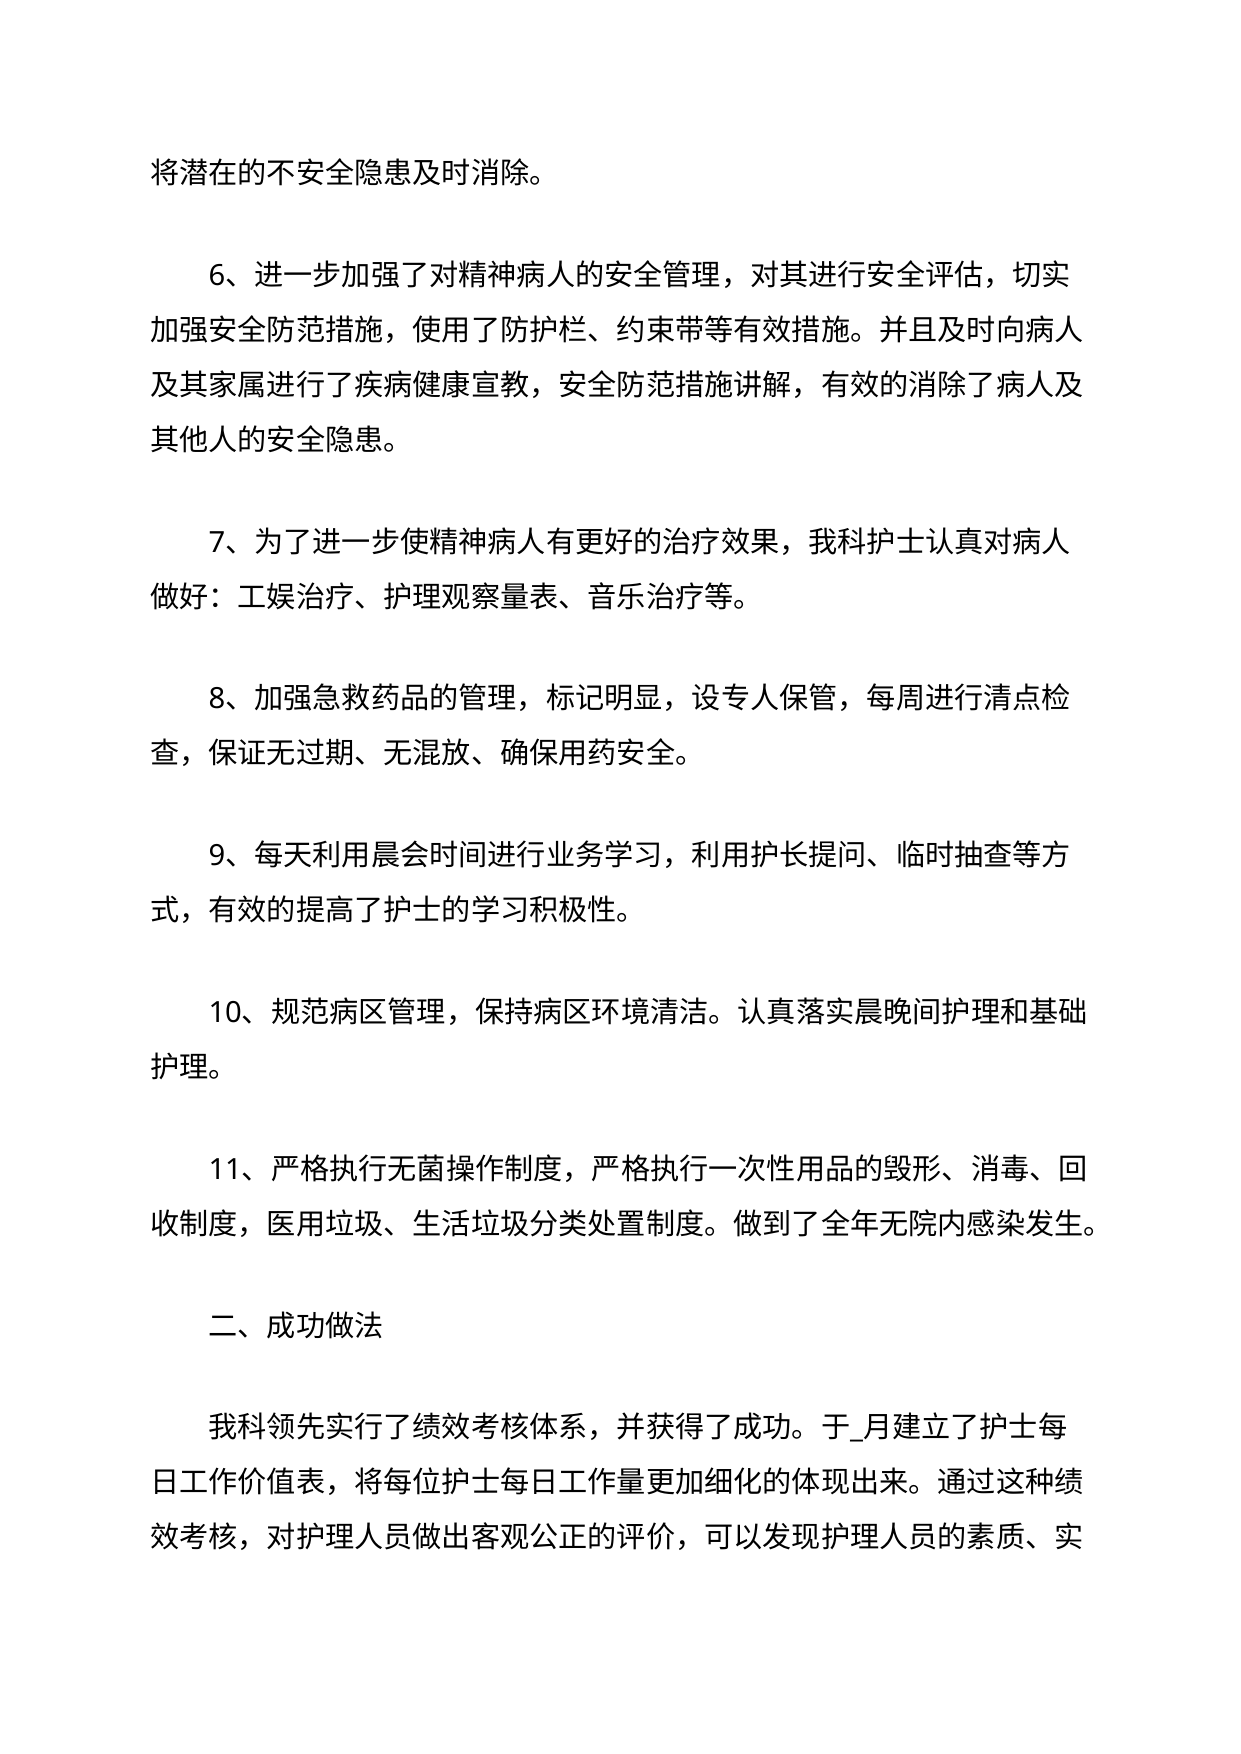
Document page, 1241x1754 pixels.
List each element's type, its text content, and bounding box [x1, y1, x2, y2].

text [150, 150, 1090, 192]
text 10、规范病区管理，保持病区环境清洁。认真落实晨晚间护理和基础护理。 [150, 989, 1090, 1086]
text 6、进一步加强了对精神病人的安全管理，对其进行安全评估，切实加强安全防范措施，使用了防护栏、约束带等有效措施。并且及时向病人及其家属进行了疾病健康宣教，安全防范措施讲解，有效的消除了病人及其他人的安全隐患。 [150, 252, 1090, 459]
text 7、为了进一步使精神病人有更好的治疗效果，我科护士认真对病人做好：工娱治疗、护理观察量表、音乐治疗等。 [150, 518, 1090, 616]
text 8、加强急救药品的管理，标记明显，设专人保管，每周进行清点检查，保证无过期、无混放、确保用药安全。 [150, 675, 1090, 772]
text 9、每天利用晨会时间进行业务学习，利用护长提问、临时抽查等方式，有效的提高了护士的学习积极性。 [150, 832, 1090, 929]
text 11、严格执行无菌操作制度，严格执行一次性用品的毁形、消毒、回收制度，医用垃圾、生活垃圾分类处置制度。做到了全年无院内感染发生。 [150, 1145, 1090, 1243]
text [150, 1404, 1090, 1556]
text 二、成功做法 [150, 1302, 1090, 1344]
